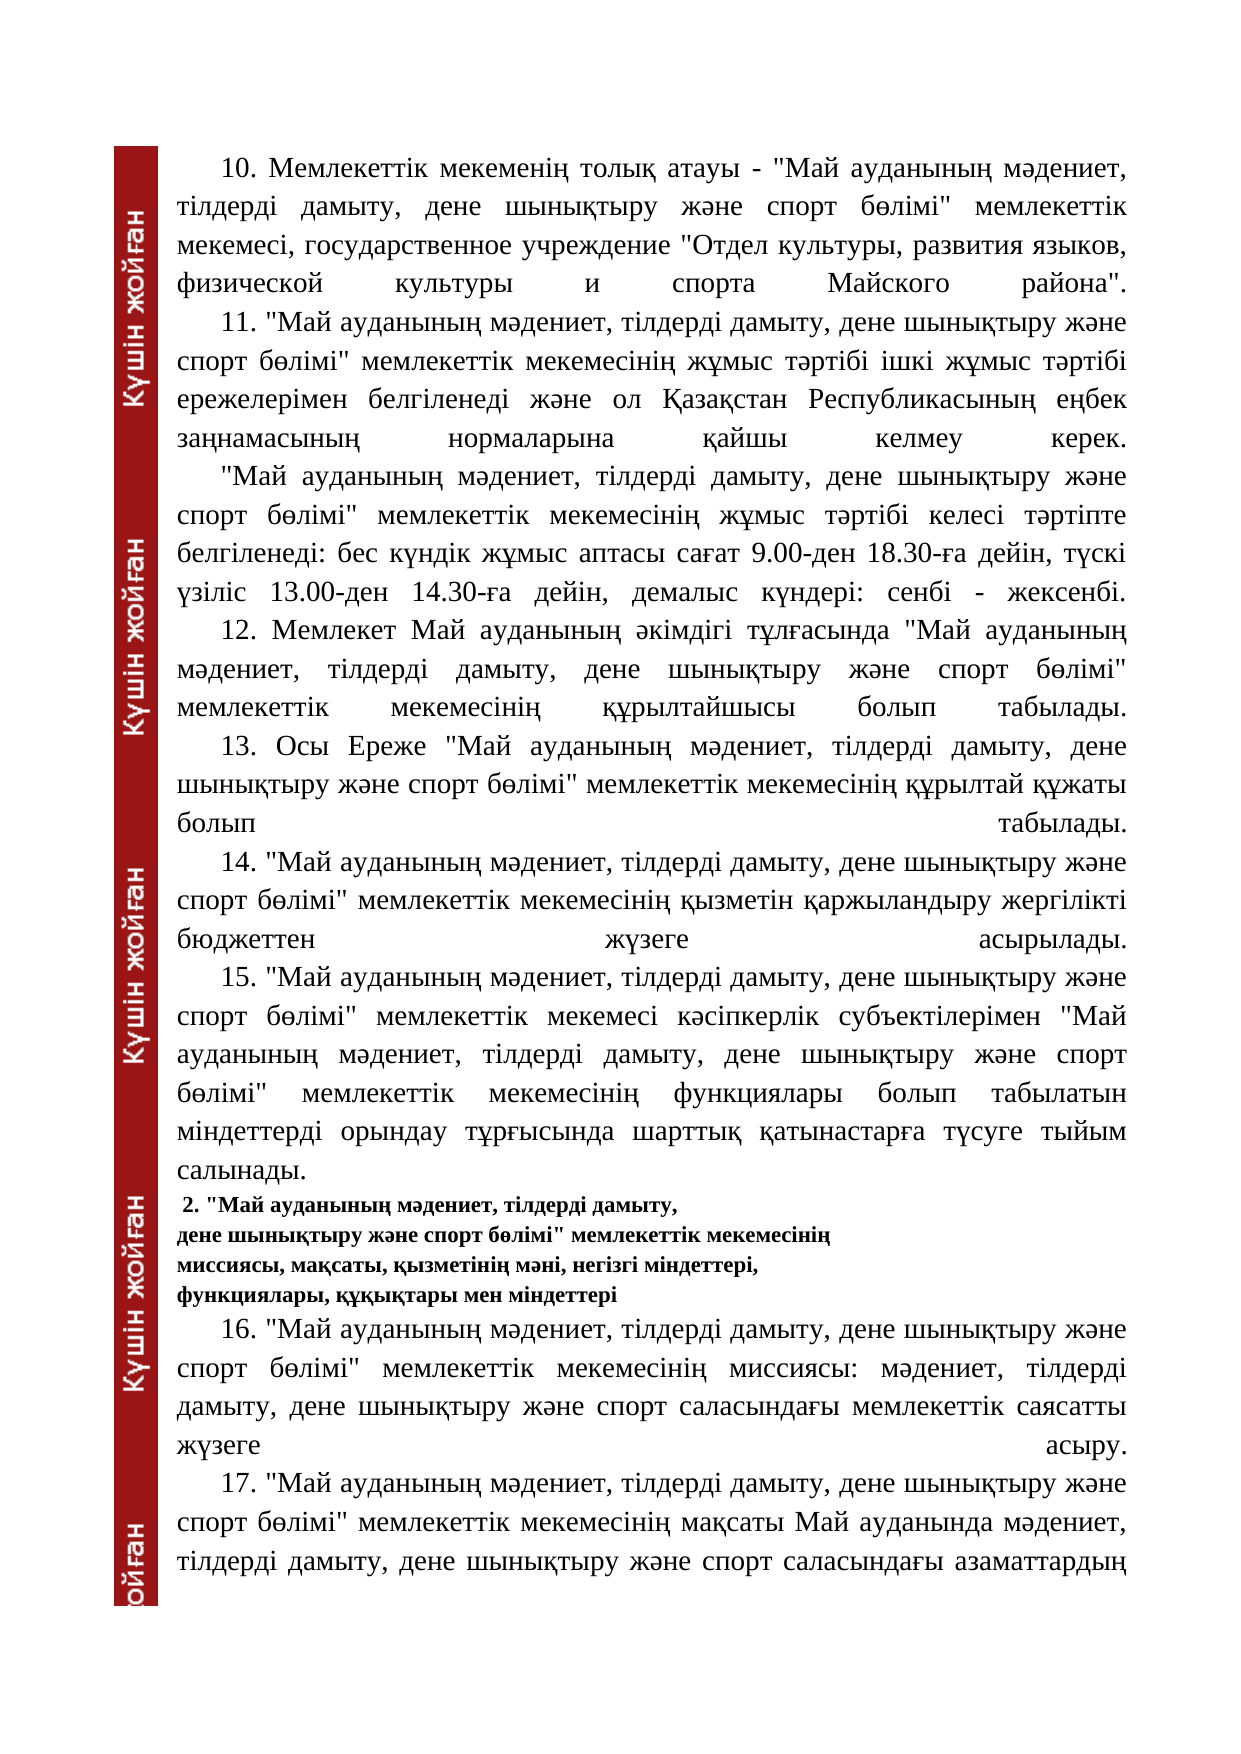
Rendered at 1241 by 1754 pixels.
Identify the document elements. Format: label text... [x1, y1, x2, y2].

picture [114, 1576, 158, 1606]
picture [114, 1186, 158, 1191]
picture [114, 146, 158, 150]
text 2. "Май ауданының мәдениет, тілдерді дамыту, дене шынықтыру және спорт бөлімі" мемлекеттік мекемесінің миссиясы, мақсаты, қызметінің мәні, негізгі міндеттері, функциялары, құқықтары мен міндеттері [112, 1191, 1128, 1308]
